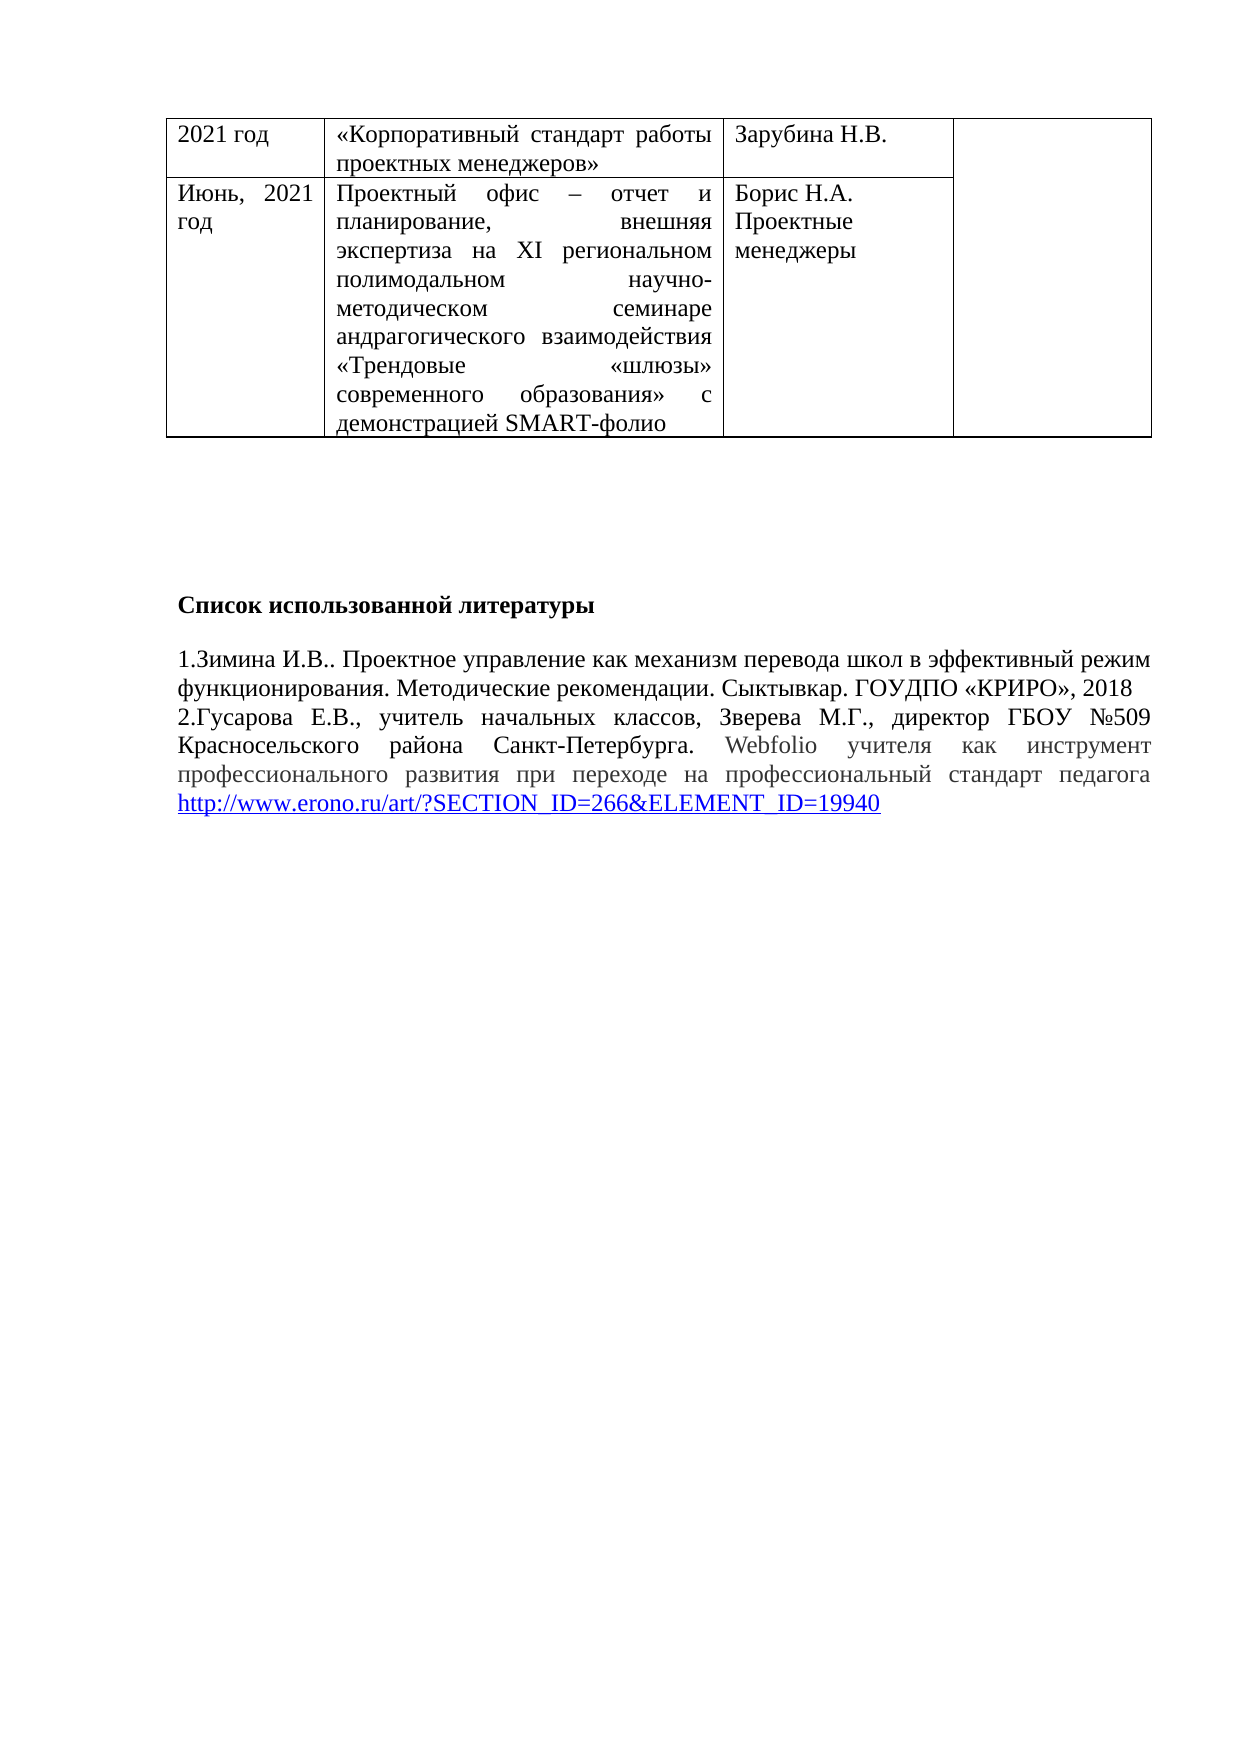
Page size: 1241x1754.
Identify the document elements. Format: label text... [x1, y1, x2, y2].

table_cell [724, 119, 953, 177]
text Список использованной литературы [177, 590, 1152, 619]
text 2.Гусарова Е.В., учитель начальных классов, Зверева М.Г., директор ГБОУ №509 Красносельского района Санкт-Петербурга. Webfolio учителя как инструмент профессионального развития при переходе на профессиональный стандарт педагога http://www.erono.ru/art/?SECTION_ID=266&ELEMENT_ID=19940 [177, 702, 1152, 817]
table_cell Июнь, 2021 год [167, 178, 324, 436]
table_cell Проектный офис – отчет и планирование, внешняя экспертиза на XI региональном полимодальном научно-методическом семинаре андрагогического взаимодействия «Трендовые «шлюзы» современного образования» с демонстрацией SMART-фолио [325, 178, 723, 436]
table_cell Борис Н.А. Проектные менеджеры [724, 178, 953, 436]
table_cell Апрель, 2021 год [167, 119, 324, 177]
text 1.Зимина И.В.. Проектное управление как механизм перевода школ в эффективный режим функционирования. Методические рекомендации. Сыктывкар. ГОУДПО «КРИРО», 2018 [177, 644, 1152, 702]
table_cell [325, 119, 723, 177]
